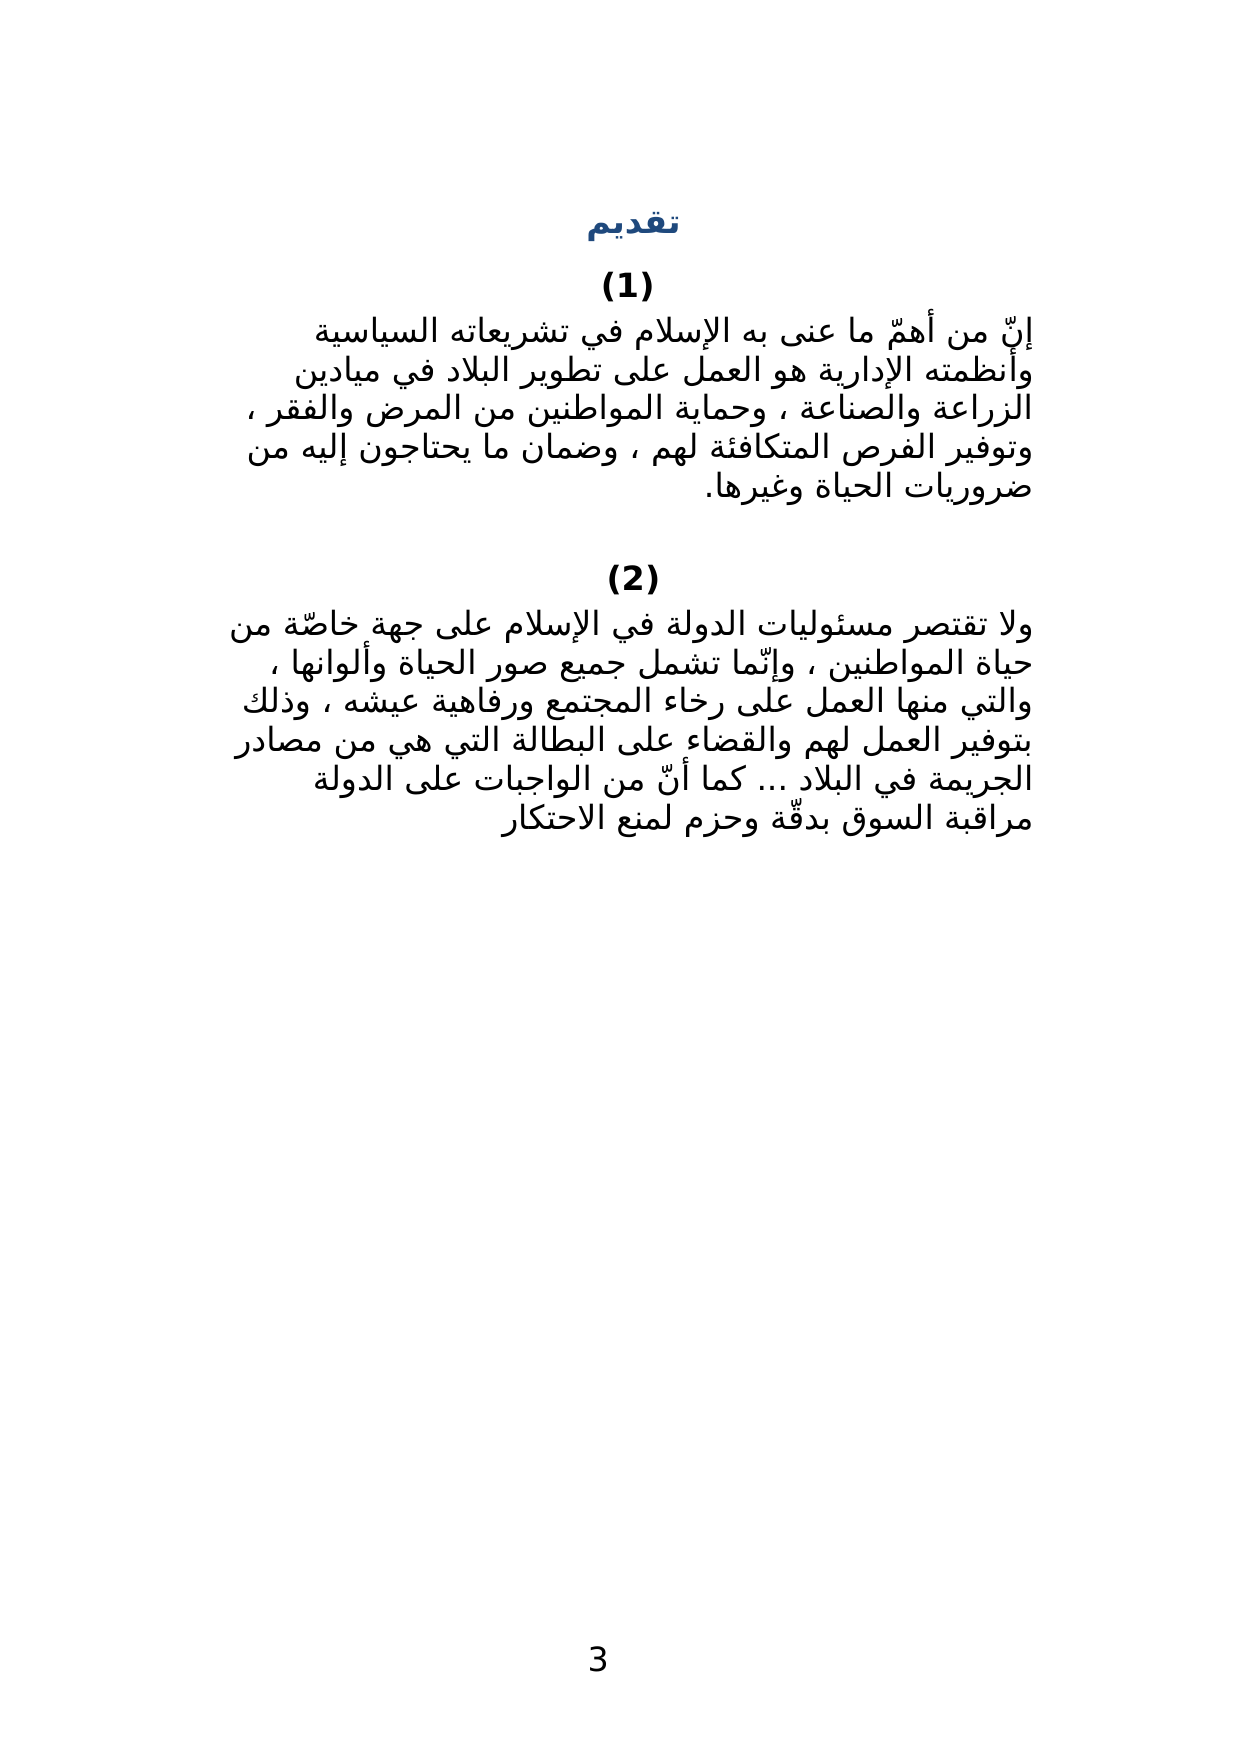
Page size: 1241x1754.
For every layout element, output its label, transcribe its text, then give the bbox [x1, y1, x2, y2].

text ولا تقتصر مسئوليات الدولة في الإسلام على جهة خاصّة من حياة المواطنين ، وإنّما تشمل جميع صور الحياة وألوانها ، والتي منها العمل على رخاء المجتمع ورفاهية عيشه ، وذلك بتوفير العمل لهم والقضاء على البطالة التي هي من مصادر الجريمة في البلاد ... كما أنّ من الواجبات على الدولة مراقبة السوق بدقّة وحزم لمنع الاحتكار [222, 604, 1033, 837]
text (2) [222, 559, 1033, 598]
text (1) [222, 266, 1033, 305]
subtitle تقديم [222, 202, 1033, 241]
text إنّ من أهمّ ما عنى به الإسلام في تشريعاته السياسية وأنظمته الإدارية هو العمل على تطوير البلاد في ميادين الزراعة والصناعة ، وحماية المواطنين من المرض والفقر ، وتوفير الفرص المتكافئة لهم ، وضمان ما يحتاجون إليه من ضروريات الحياة وغيرها. [222, 311, 1033, 505]
